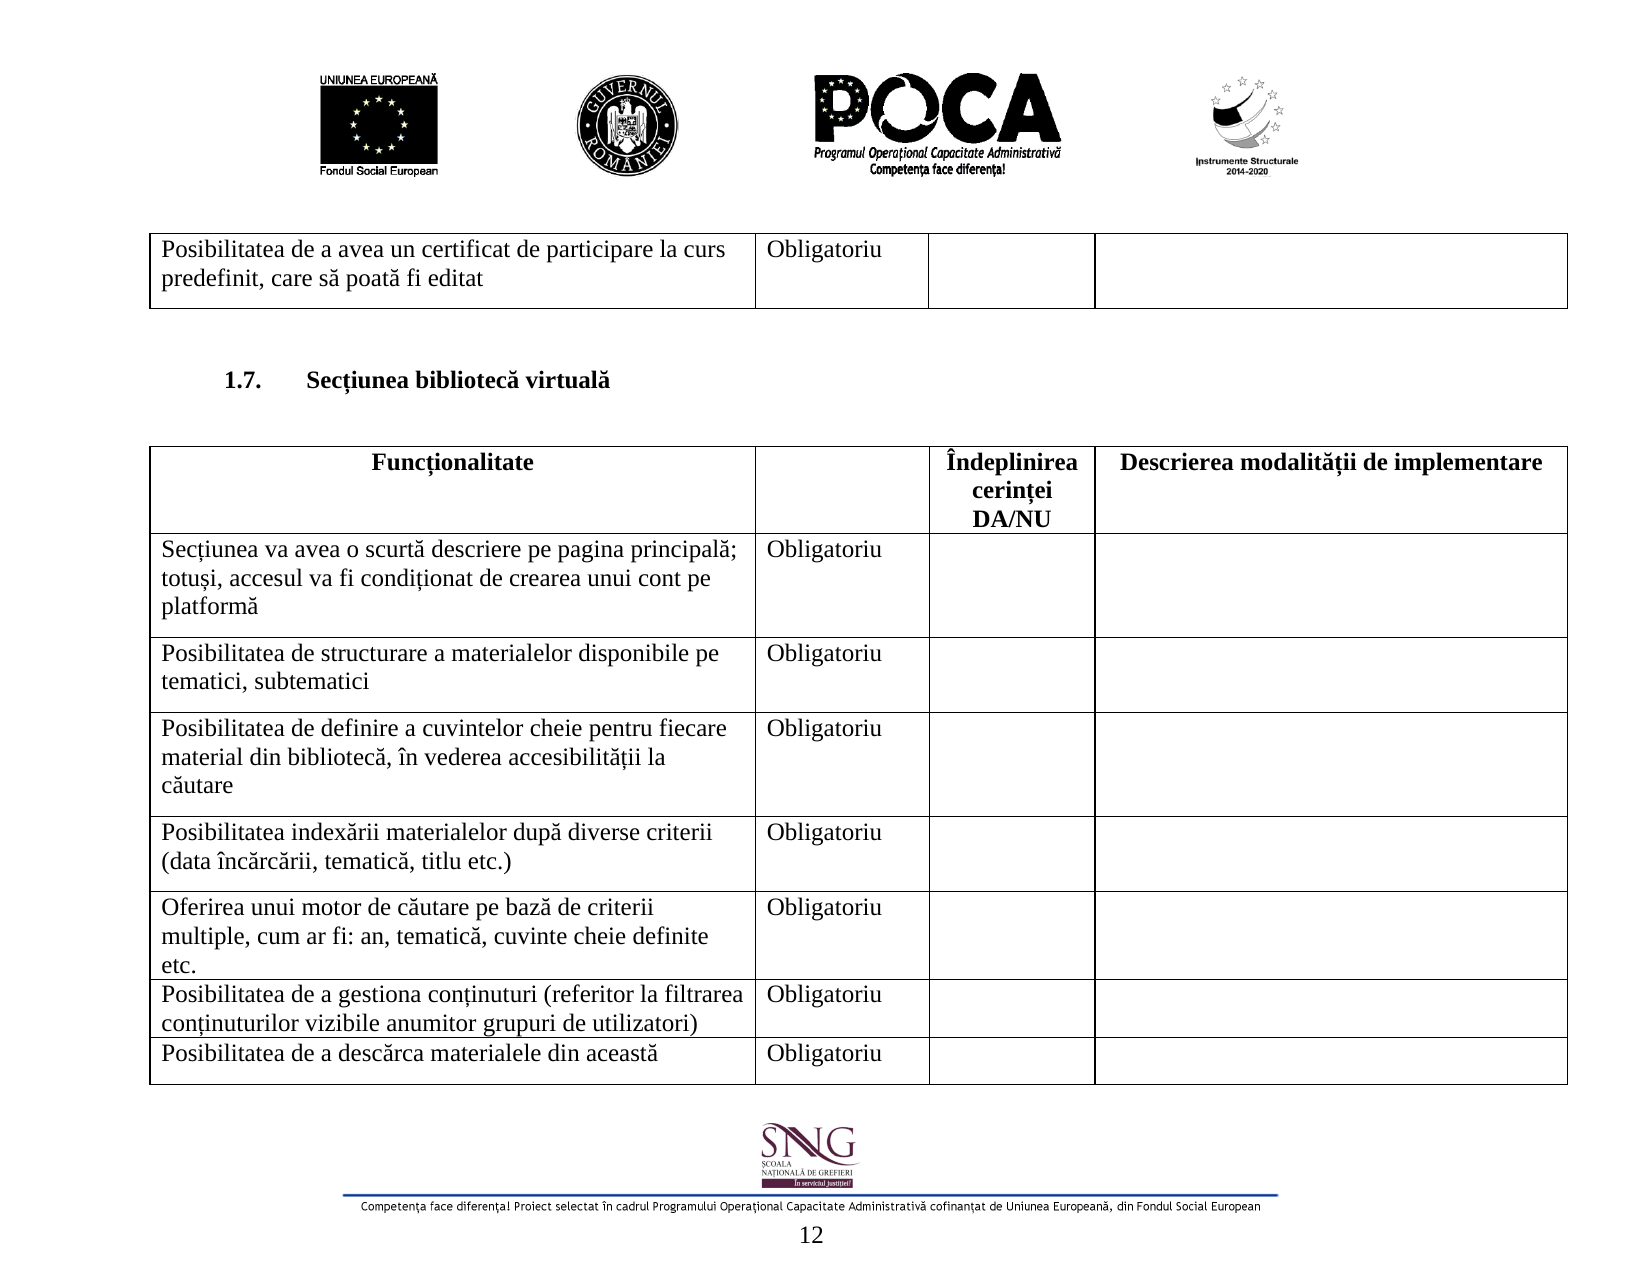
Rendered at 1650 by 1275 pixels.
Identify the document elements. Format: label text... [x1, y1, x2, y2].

table_cell Posibilitatea de structurare a materialelor disponibile pe tematici, subtematici [151, 638, 755, 712]
table_cell Posibilitatea de a avea un certificat de participare la curs predefinit, care să poată fi editat [151, 234, 755, 308]
table_cell [930, 980, 1094, 1037]
table_cell Obligatoriu [756, 534, 929, 637]
table_cell [1096, 892, 1567, 978]
table_cell [929, 234, 1094, 308]
table_header Descrierea modalității de implementare [1096, 447, 1567, 533]
table_cell [1096, 817, 1567, 891]
table_cell [1096, 234, 1567, 308]
table_cell Obligatoriu [756, 817, 929, 891]
table_cell [930, 638, 1094, 712]
table_cell Obligatoriu [756, 234, 928, 308]
table_cell Obligatoriu [756, 1038, 929, 1083]
subtitle Secțiunea bibliotecă virtuală [224, 365, 1472, 394]
picture [323, 1118, 1299, 1220]
table_cell [930, 534, 1094, 637]
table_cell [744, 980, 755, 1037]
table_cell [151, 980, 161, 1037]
table_cell [1096, 713, 1567, 816]
table_cell Obligatoriu [756, 638, 929, 712]
table_cell Obligatoriu [756, 892, 929, 978]
table_header Funcționalitate [151, 447, 755, 533]
table_cell Obligatoriu [756, 713, 929, 816]
table_cell [930, 817, 1094, 891]
table_cell Obligatoriu [756, 980, 929, 1037]
table_header Îndeplinirea cerinței DA/NU [930, 447, 1094, 533]
table_cell Posibilitatea indexării materialelor după diverse criterii (data încărcării, tematică, titlu etc.) [151, 817, 755, 891]
table_cell [1096, 534, 1567, 637]
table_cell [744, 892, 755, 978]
table_cell [1096, 1038, 1567, 1083]
table_cell [930, 892, 1094, 978]
table_cell Posibilitatea de definire a cuvintelor cheie pentru fiecare material din bibliotecă, în vederea accesibilității la căutare [151, 713, 755, 816]
picture [318, 73, 1304, 177]
table_cell [1096, 980, 1567, 1037]
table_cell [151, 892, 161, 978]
table_cell Secțiunea va avea o scurtă descriere pe pagina principală; totuși, accesul va fi condiționat de crearea unui cont pe platformă [151, 534, 755, 637]
table_cell [930, 713, 1094, 816]
table_cell [1096, 638, 1567, 712]
table_header [756, 447, 929, 533]
table_cell Posibilitatea de a descărca materialele din această secțiune [151, 1038, 755, 1083]
table_cell [930, 1038, 1094, 1083]
